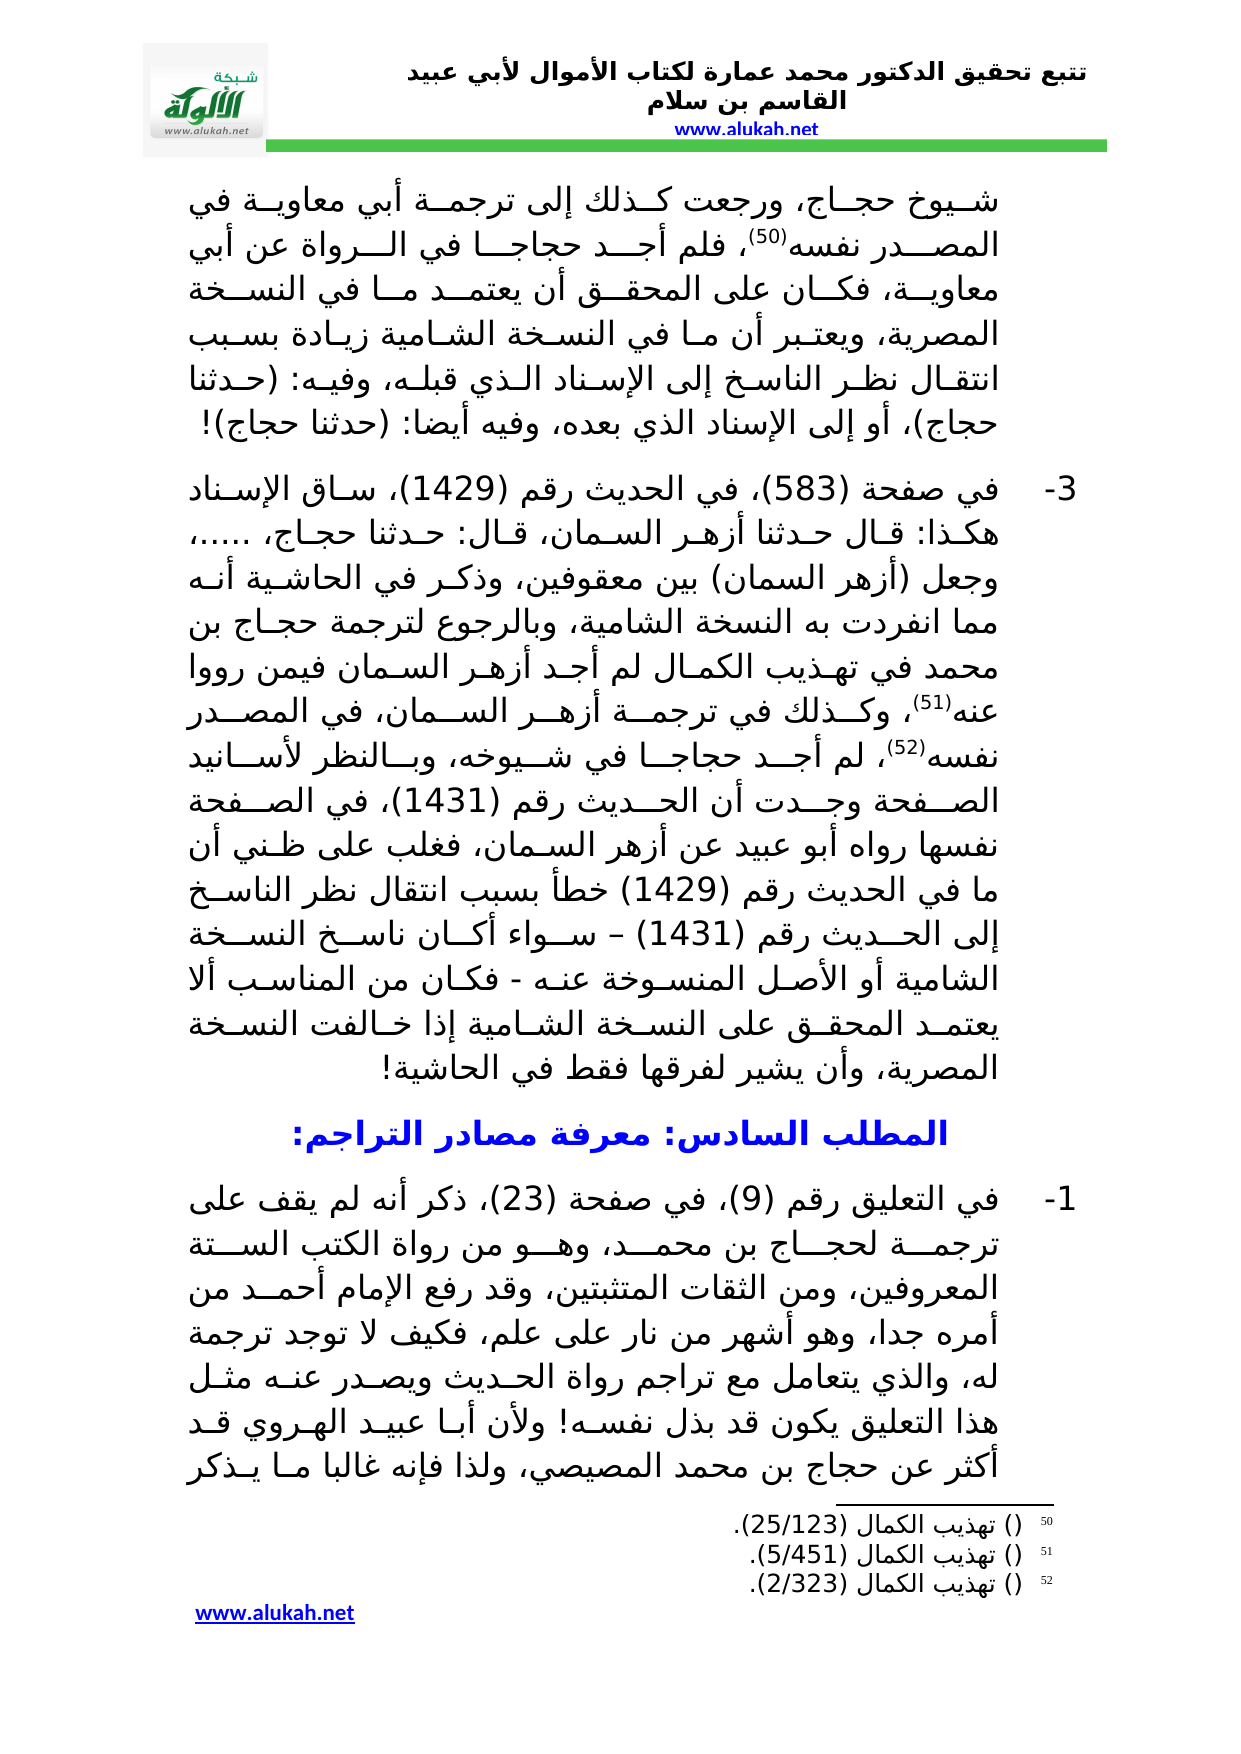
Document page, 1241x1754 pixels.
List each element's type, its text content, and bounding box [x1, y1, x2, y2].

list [187, 1179, 1044, 1486]
list في صفحة (583)، في الحديث رقم (1429)، ساق الإسناد هكذا: قال حدثنا أزهر السمان، قال: حدثنا حجاج، .....، وجعل (أزهر السمان) بين معقوفين، وذكر في الحاشية أنه مما انفردت به النسخة الشامية، وبالرجوع لترجمة حجاج بن محمد في تهذيب الكمال لم أجد أزهر السمان فيمن رووا عنه()، وكذلك في ترجمة أزهر السمان، في المصدر نفسه()، لم أجد حجاجا في شيوخه، وبالنظر لأسانيد الصفحة وجدت أن الحديث رقم (1431)، في الصفحة نفسها رواه أبو عبيد عن أزهر السمان، فغلب على ظني أن ما في الحديث رقم (1429) خطأ بسبب انتقال نظر الناسخ إلى الحديث رقم (1431) – سواء أكان ناسخ النسخة الشامية أو الأصل المنسوخة عنه - فكان من المناسب ألا يعتمد المحقق على النسخة الشامية إذا خالفت النسخة المصرية، وأن يشير لفرقها فقط في الحاشية! [187, 469, 1044, 1087]
text المطلب السادس: معرفة مصادر التراجم: [187, 1114, 1053, 1153]
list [187, 181, 1044, 442]
